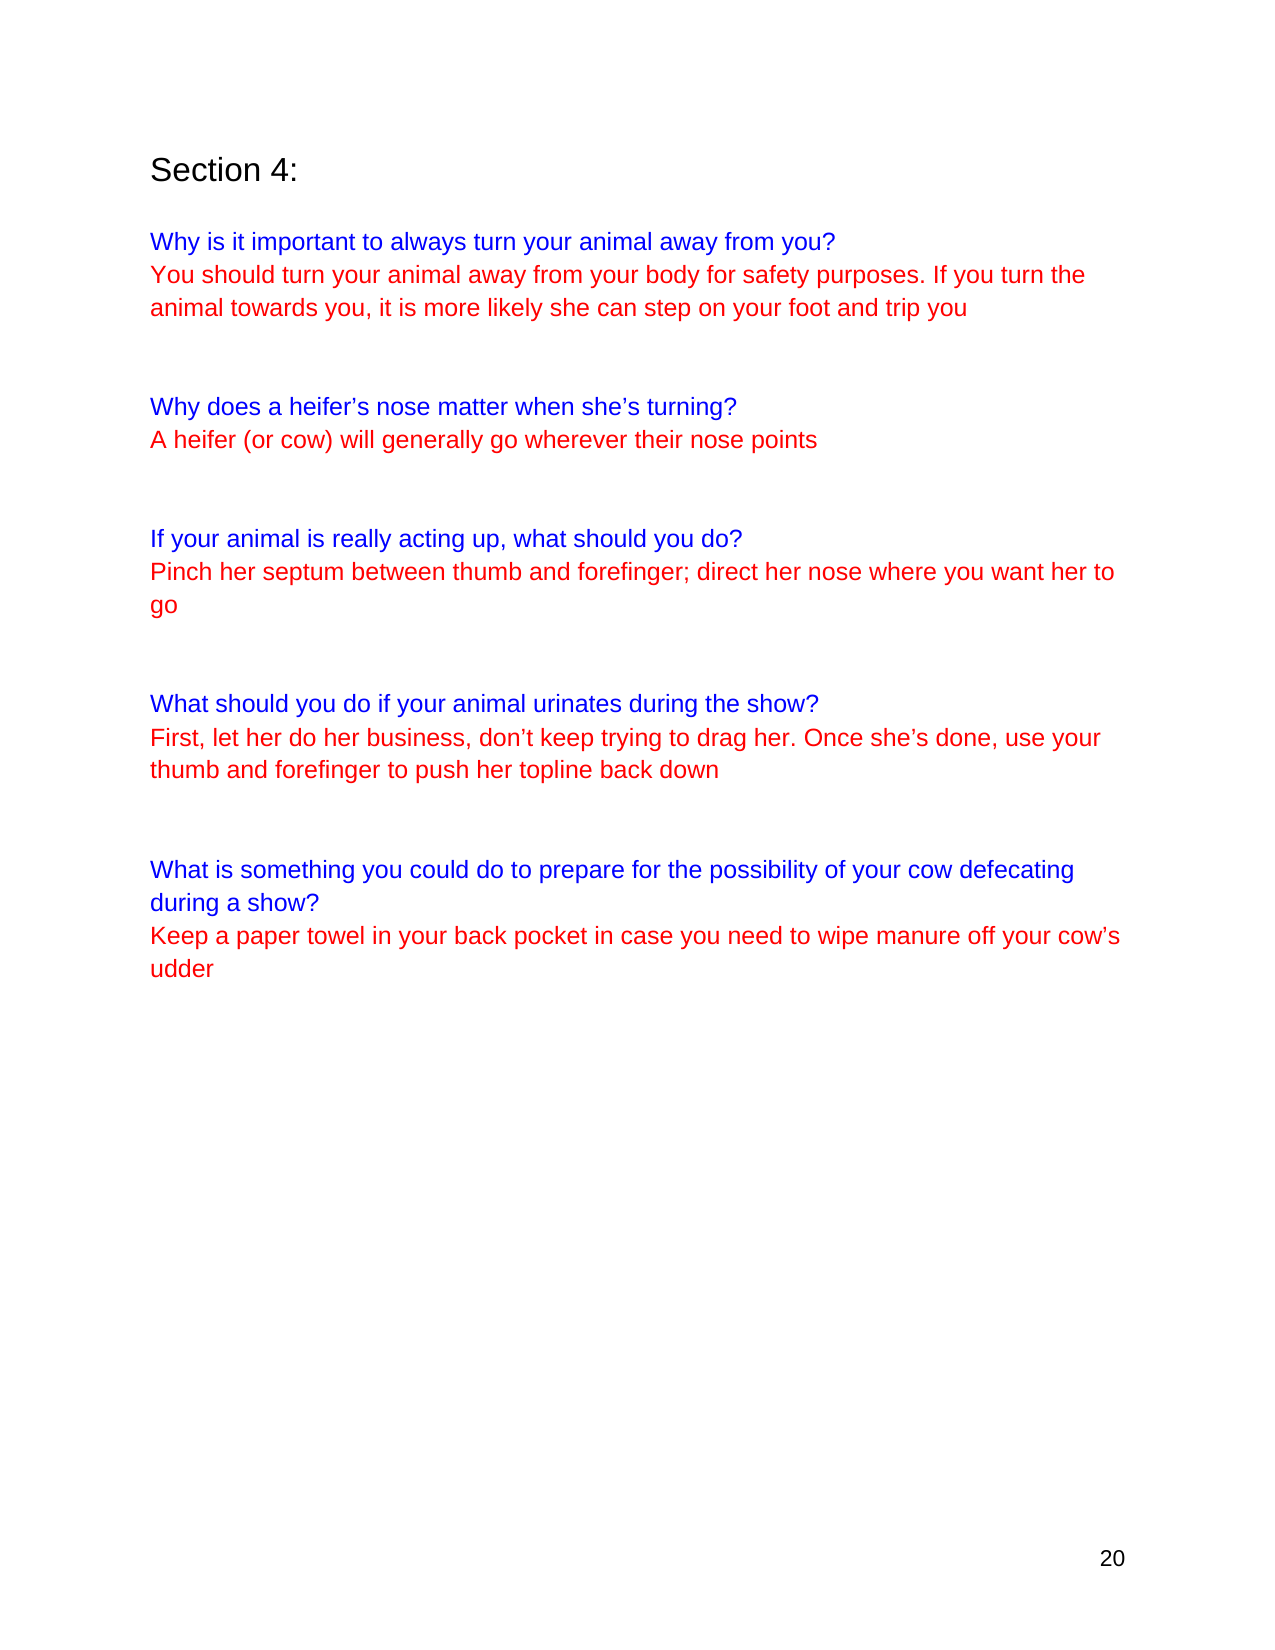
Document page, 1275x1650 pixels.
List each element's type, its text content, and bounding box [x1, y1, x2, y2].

text Pinch her septum between thumb and forefinger; direct her nose where you want her to go [150, 557, 1125, 619]
text What should you do if your animal urinates during the show? [150, 689, 1125, 718]
text A heifer (or cow) will generally go wherever their nose points [150, 425, 1125, 454]
text Section 4: [150, 150, 1125, 188]
text What is something you could do to prepare for the possibility of your cow defecating during a show? [150, 854, 1125, 916]
text If your animal is really acting up, what should you do? [150, 524, 1125, 553]
text Keep a paper towel in your back pocket in case you need to wipe manure off your cow’s udder [150, 921, 1125, 982]
text Why does a heifer’s nose matter when she’s turning? [150, 392, 1125, 421]
text You should turn your animal away from your body for safety purposes. If you turn the animal towards you, it is more likely she can step on your foot and trip you [150, 260, 1125, 322]
text First, let her do her business, don’t keep trying to drag her. Once she’s done, use your thumb and forefinger to push her topline back down [150, 722, 1125, 784]
text Why is it important to always turn your animal away from you? [150, 227, 1125, 256]
